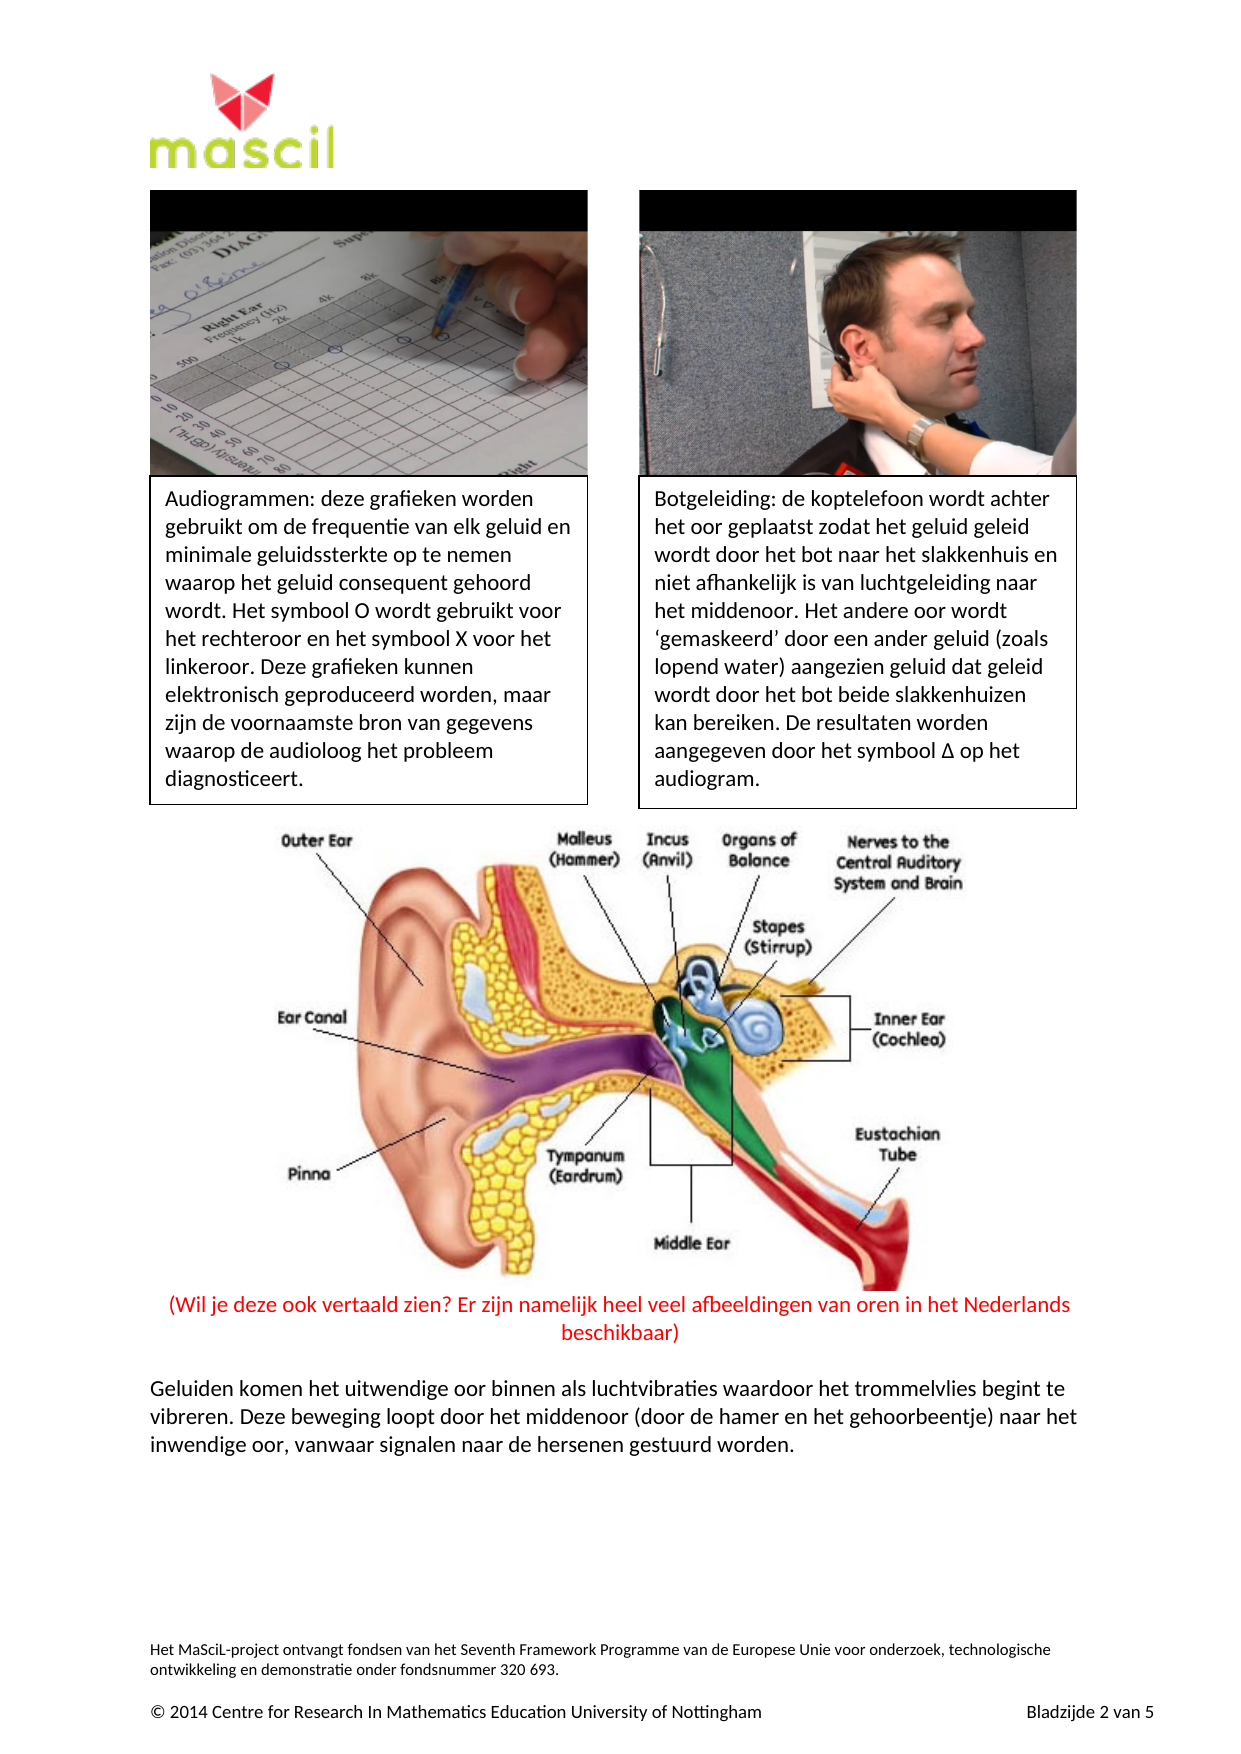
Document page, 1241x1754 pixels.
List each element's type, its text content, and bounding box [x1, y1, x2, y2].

picture [150, 190, 588, 475]
picture [639, 190, 1077, 475]
text (Wil je deze ook vertaald zien? Er zijn namelijk heel veel afbeeldingen van oren in het Nederlands beschikbaar) [150, 1290, 1090, 1346]
picture [274, 825, 966, 1291]
text Geluiden komen het uitwendige oor binnen als luchtvibraties waardoor het trommelvlies begint te vibreren. Deze beweging loopt door het middenoor (door de hamer en het gehoorbeentje) naar het inwendige oor, vanwaar signalen naar de hersenen gestuurd worden. [150, 1374, 1090, 1458]
